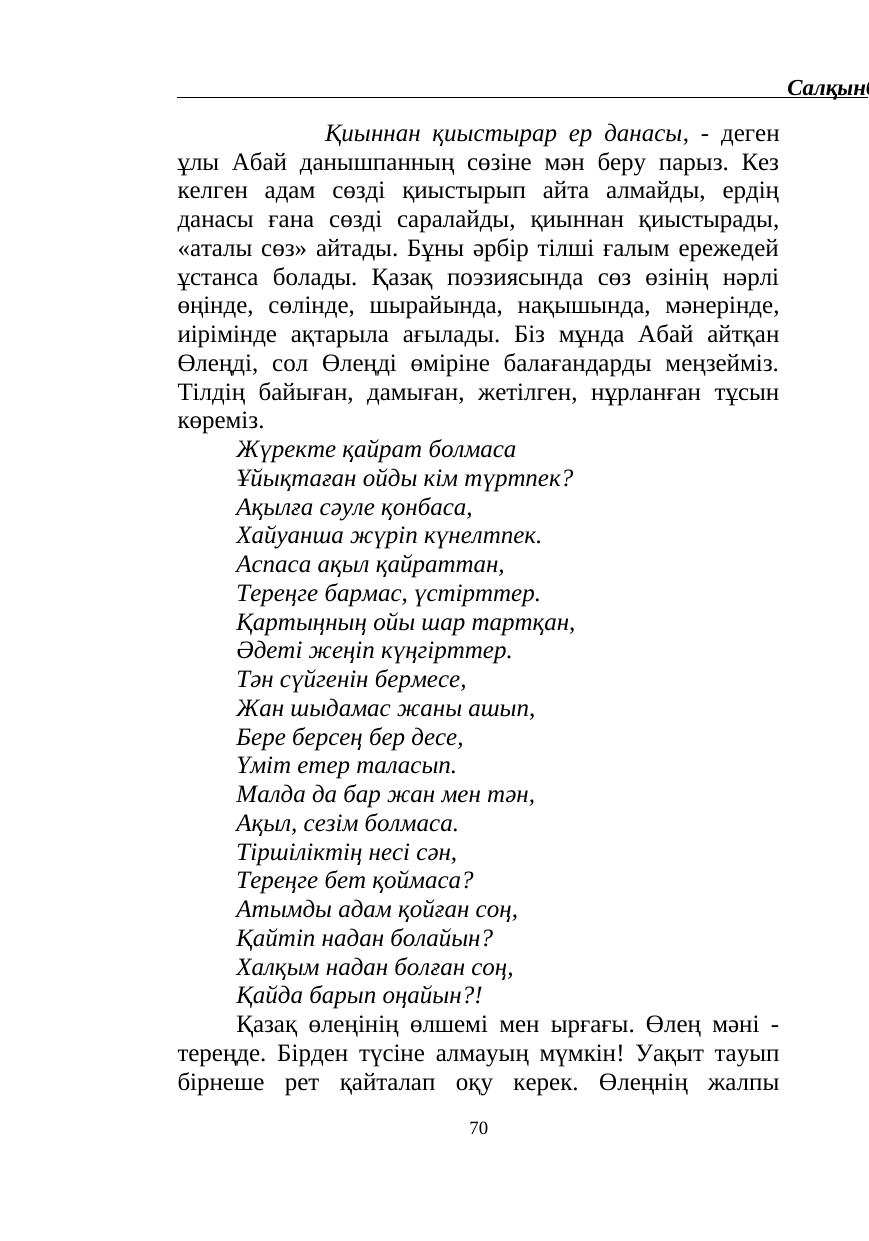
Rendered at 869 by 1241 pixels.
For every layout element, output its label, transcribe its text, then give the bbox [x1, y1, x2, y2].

text Қартыңның ойы шар тартқан, [177, 607, 779, 636]
text Ақыл, сезім болмаса. [177, 808, 779, 837]
text Қайтіп надан болайын? [177, 923, 779, 952]
text Малда да бар жан мен тән, [177, 779, 779, 808]
text Тереңге бармас, үстірттер. [177, 578, 779, 607]
text Тән сүйгенін бермесе, [177, 664, 779, 693]
text Хайуанша жүріп күнелтпек. [177, 521, 779, 549]
text Атымды адам қойған соң, [177, 894, 779, 923]
text Жан шыдамас жаны ашып, [177, 693, 779, 722]
text Тіршіліктің несі сән, [177, 837, 779, 866]
text Аспаса ақыл қайраттан, [177, 549, 779, 578]
text Тереңге бет қоймаса? [177, 866, 779, 894]
text Жүректе қайрат болмаса [177, 434, 779, 463]
text Бере берсең бер десе, [177, 722, 779, 751]
text Қайда барып оңайын?! [177, 981, 779, 1009]
text Ақылға сәуле қонбаса, [177, 492, 779, 521]
text Үміт етер таласып. [177, 751, 779, 779]
text Ұйықтаған ойды кім түртпек? [177, 463, 779, 492]
text Қиыннан қиыстырар ер данасы, - деген ұлы Абай данышпанның сөзіне мән беру парыз. Кез келген адам сөзді қиыстырып айта алмайды, ердің данасы ғана сөзді саралайды, қиыннан қиыстырады, «аталы сөз» айтады. Бұны әрбір тілші ғалым ережедей ұстанса болады. Қазақ поэзиясында сөз өзінің нәрлі өңінде, сөлінде, шырайында, нақышында, мәнерінде, иірімінде ақтарыла ағылады. Біз мұнда Абай айтқан Өлеңді, сол Өлеңді өміріне балағандарды меңзейміз. Тілдің байыған, дамыған, жетілген, нұрланған тұсын көреміз. [177, 118, 779, 434]
text Әдеті жеңіп күңгірттер. [177, 636, 779, 664]
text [177, 1009, 779, 1096]
text Халқым надан болған соң, [177, 952, 779, 981]
